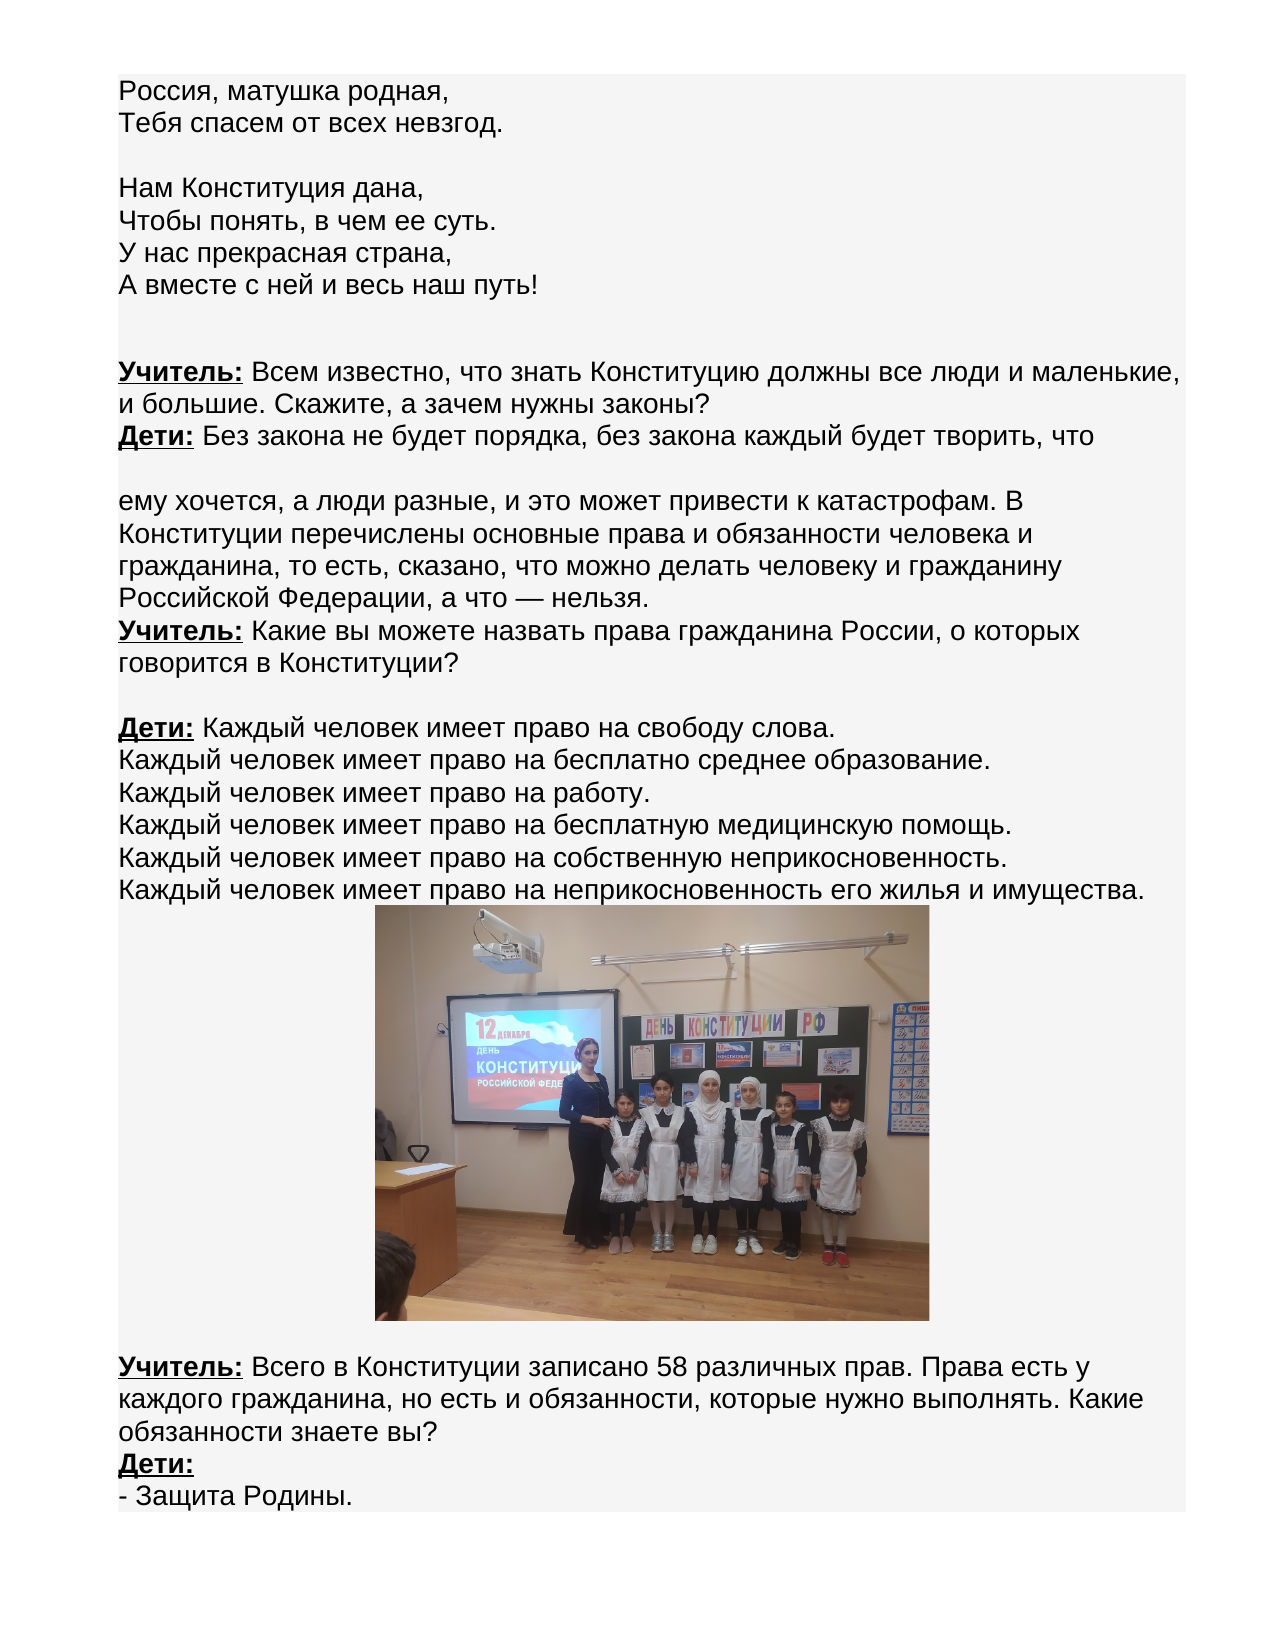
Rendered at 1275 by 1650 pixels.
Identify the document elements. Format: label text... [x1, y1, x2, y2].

picture [375, 905, 930, 1321]
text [118, 1447, 1186, 1512]
text Нам Конституция дана, [118, 139, 1186, 203]
text Учитель: Всего в Конституции записано 58 различных прав. Права есть у каждого гражданина, но есть и обязанности, которые нужно выполнять. Какие обязанности знаете вы? [118, 1350, 1186, 1447]
text ему хочется, а люди разные, и это может привести к катастрофам. В Конституции перечислены основные права и обязанности человека и гражданина, то есть, сказано, что можно делать человеку и гражданину Российской Федерации, а что — нельзя. [118, 484, 1186, 614]
text Учитель: Какие вы можете назвать права гражданина России, о которых говорится в Конституции? Дети: Каждый человек имеет право на свободу слова. Каждый человек имеет право на бесплатно среднее образование. Каждый человек имеет право на работу. Каждый человек имеет право на бесплатную медицинскую помощь. Каждый человек имеет право на собственную неприкосновенность. Каждый человек имеет право на неприкосновенность его жилья и имущества. [118, 614, 1186, 905]
text Учитель: Всем известно, что знать Конституцию должны все люди и маленькие, и большие. Скажите, а зачем нужны законы? Дети: Без закона не будет порядка, без закона каждый будет творить, что [118, 354, 1186, 452]
text Чтобы понять, в чем ее суть. У нас прекрасная страна, А вместе с ней и весь наш путь! [118, 203, 1186, 354]
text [118, 74, 1186, 139]
